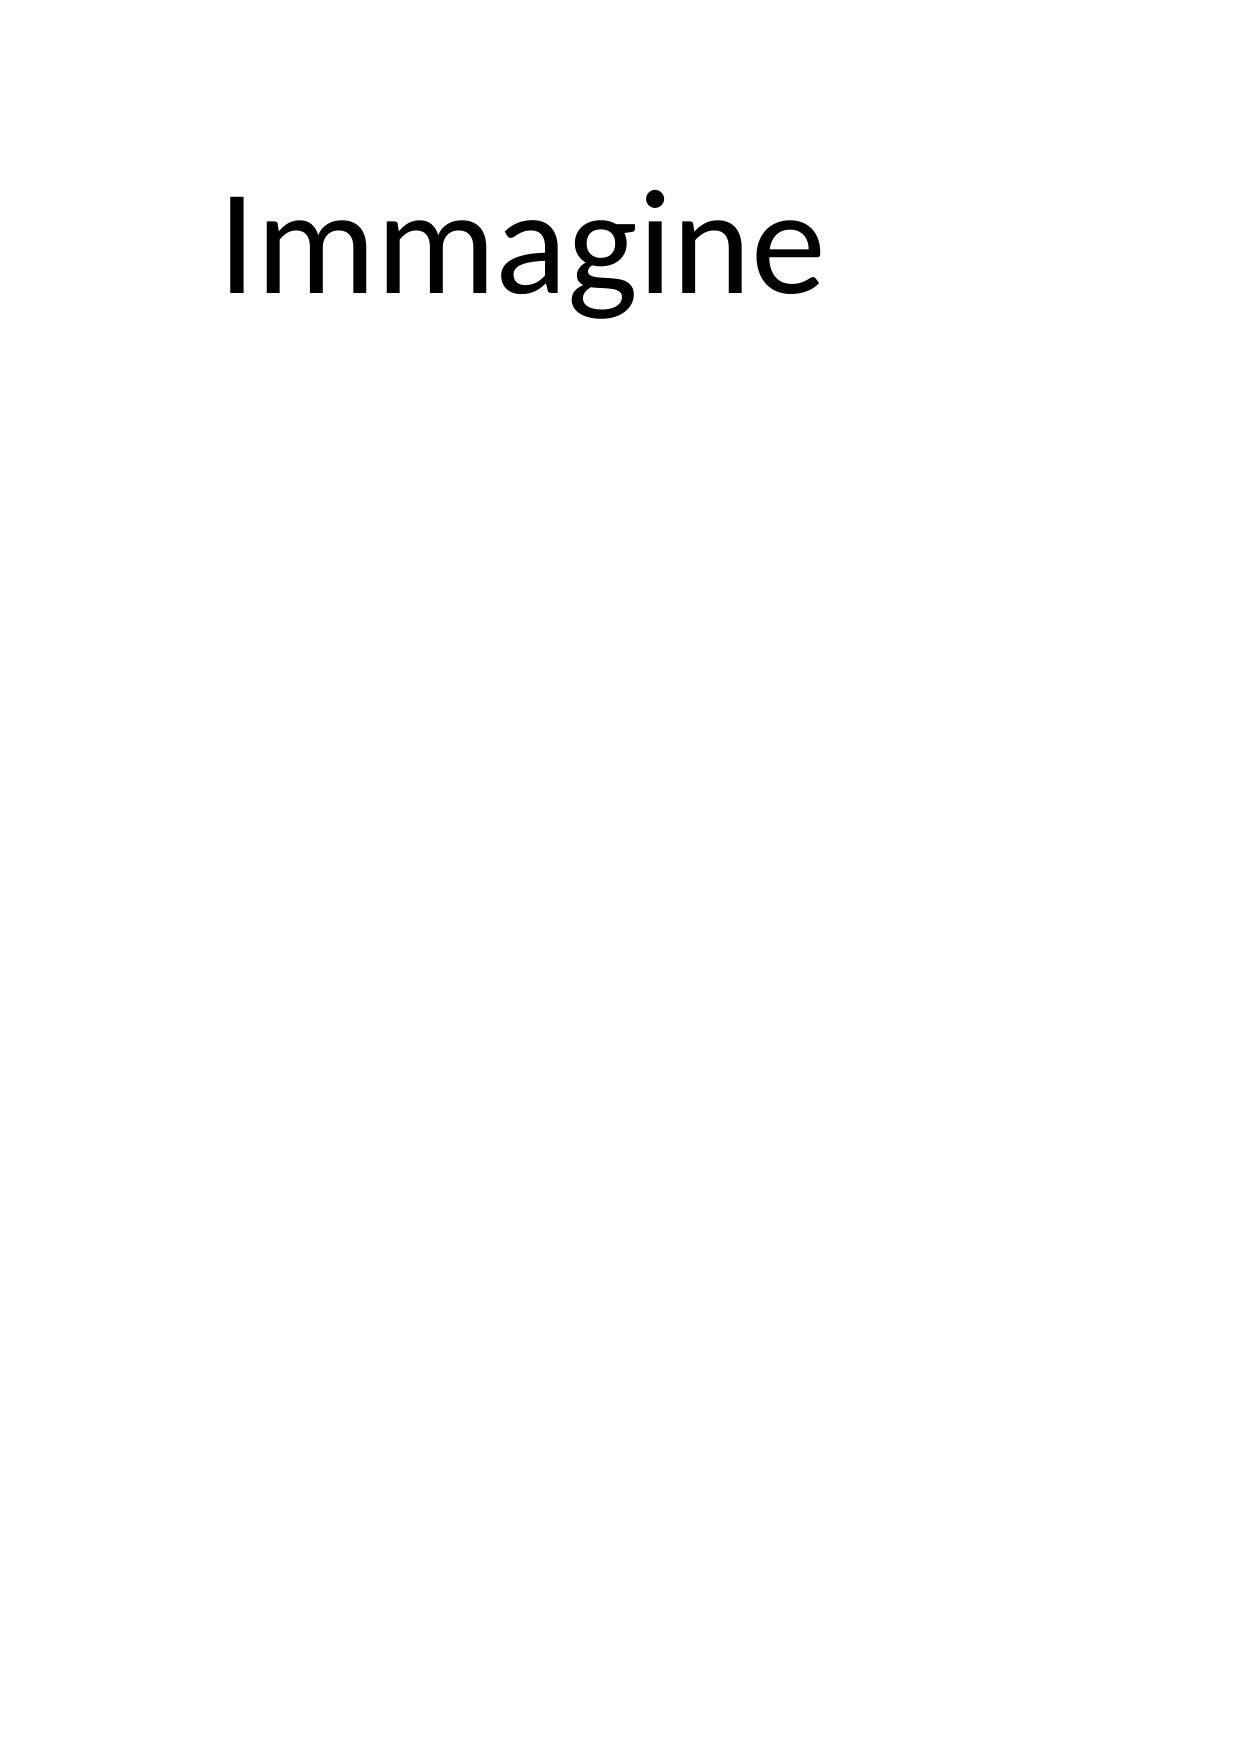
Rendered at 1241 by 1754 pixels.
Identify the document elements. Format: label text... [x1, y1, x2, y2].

text Immagine [218, 148, 1122, 331]
